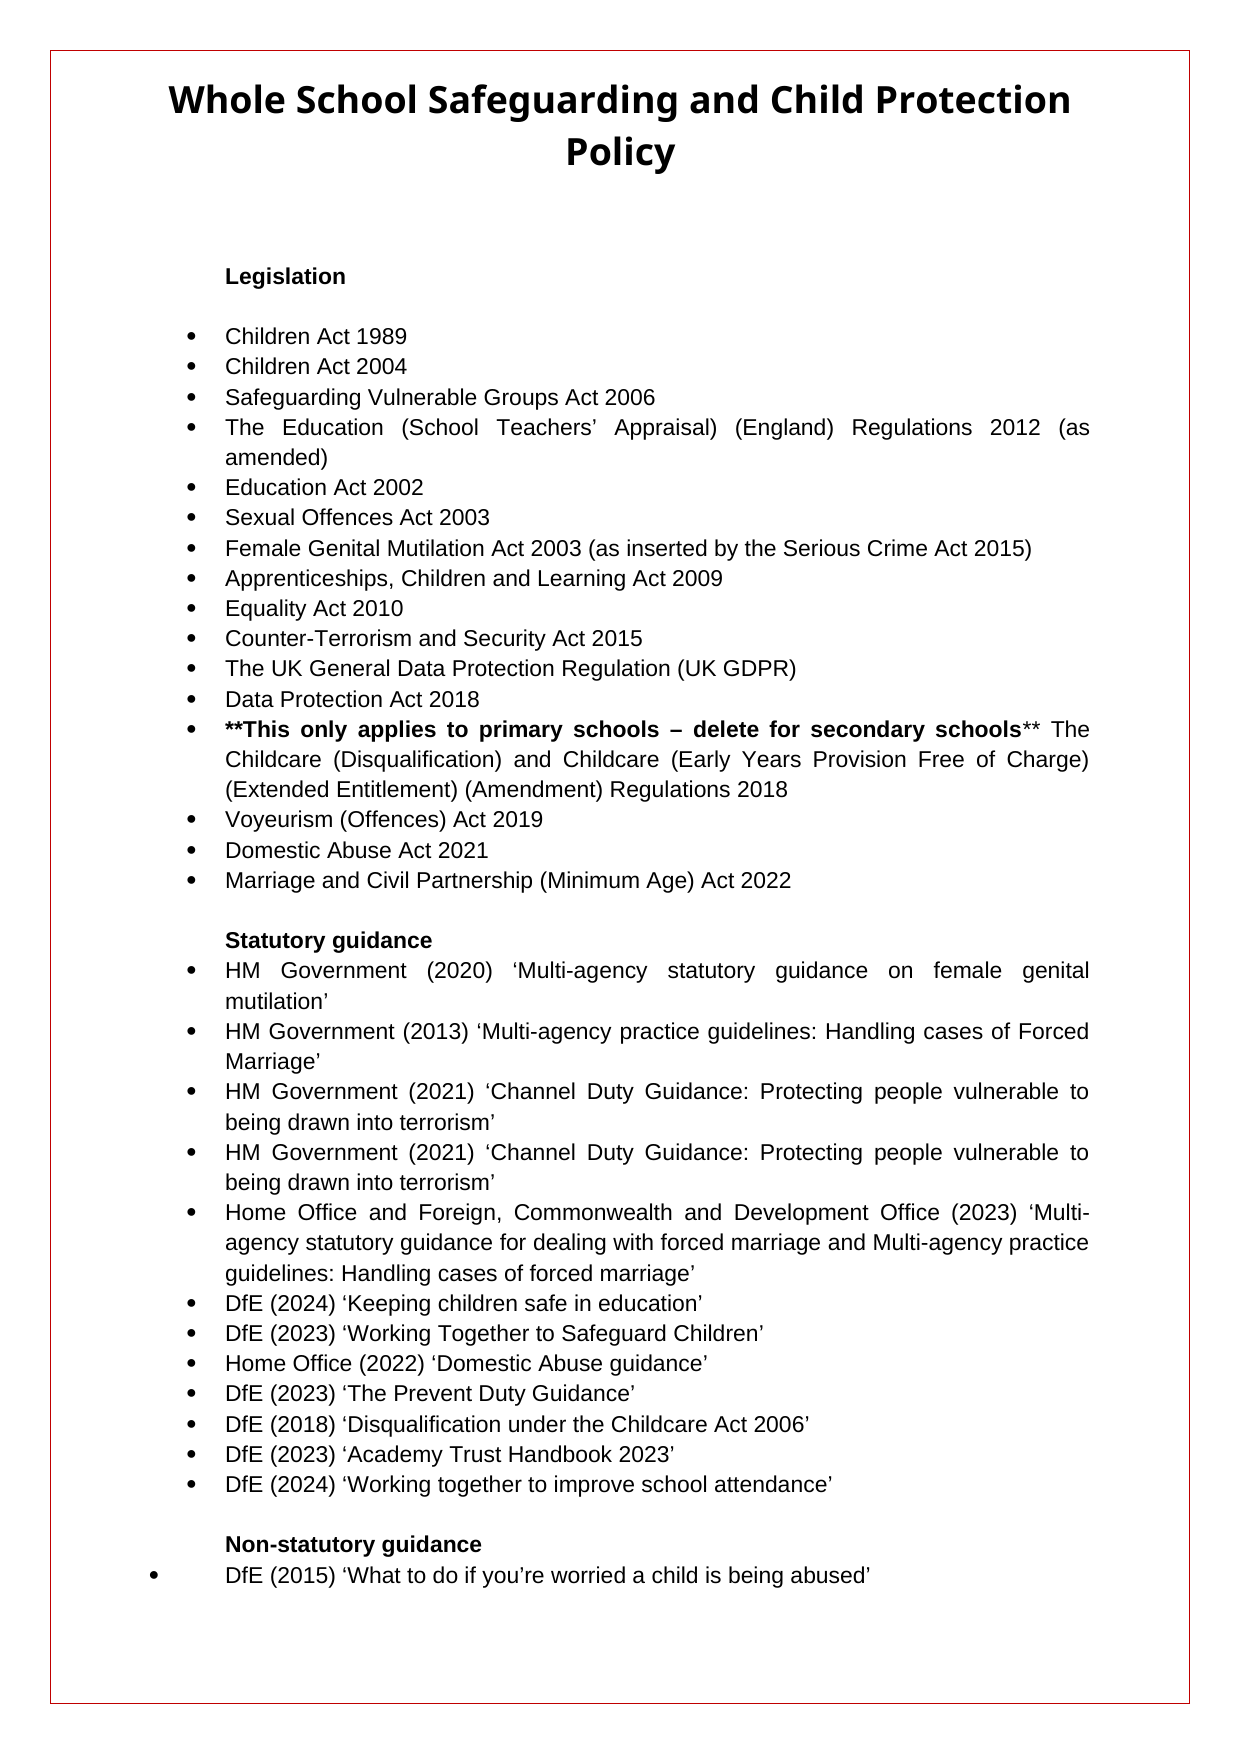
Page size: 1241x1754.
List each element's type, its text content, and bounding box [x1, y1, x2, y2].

list DfE (2018) ‘Disqualification under the Childcare Act 2006’ [187, 1411, 1090, 1437]
list The UK General Data Protection Regulation (UK GDPR) [187, 655, 1090, 682]
list Apprenticeships, Children and Learning Act 2009 [187, 565, 1090, 591]
list DfE (2023) ‘Working Together to Safeguard Children’ [187, 1320, 1090, 1346]
list Children Act 1989 [187, 323, 1090, 349]
text Statutory guidance [225, 927, 1090, 953]
list HM Government (2021) ‘Channel Duty Guidance: Protecting people vulnerable to being drawn into terrorism’ [187, 1139, 1090, 1195]
list Equality Act 2010 [187, 595, 1090, 621]
list Voyeurism (Offences) Act 2019 [187, 806, 1090, 833]
list Marriage and Civil Partnership (Minimum Age) Act 2022 [187, 867, 1090, 893]
list Sexual Offences Act 2003 [187, 504, 1090, 531]
text Non-statutory guidance [225, 1531, 1090, 1558]
list HM Government (2020) ‘Multi-agency statutory guidance on female genital mutilation’ [187, 957, 1090, 1014]
list DfE (2023) ‘Academy Trust Handbook 2023’ [187, 1441, 1090, 1467]
text Legislation [225, 263, 1090, 289]
list The Education (School Teachers’ Appraisal) (England) Regulations 2012 (as amended) [187, 414, 1090, 470]
list HM Government (2013) ‘Multi-agency practice guidelines: Handling cases of Forced Marriage’ [187, 1018, 1090, 1074]
list Education Act 2002 [187, 474, 1090, 500]
list Children Act 2004 [187, 353, 1090, 379]
list Data Protection Act 2018 [187, 686, 1090, 712]
list DfE (2024) ‘Keeping children safe in education’ [187, 1290, 1090, 1316]
list DfE (2024) ‘Working together to improve school attendance’ [187, 1471, 1090, 1497]
list Home Office (2022) ‘Domestic Abuse guidance’ [187, 1350, 1090, 1376]
list Safeguarding Vulnerable Groups Act 2006 [187, 383, 1090, 410]
list DfE (2023) ‘The Prevent Duty Guidance’ [187, 1380, 1090, 1407]
list Domestic Abuse Act 2021 [187, 837, 1090, 863]
list HM Government (2021) ‘Channel Duty Guidance: Protecting people vulnerable to being drawn into terrorism’ [187, 1078, 1090, 1135]
list Counter-Terrorism and Security Act 2015 [187, 625, 1090, 651]
list DfE (2015) ‘What to do if you’re worried a child is being abused’ [150, 1562, 1090, 1588]
list Home Office and Foreign, Commonwealth and Development Office (2023) ‘Multi-agency statutory guidance for dealing with forced marriage and Multi-agency practice guidelines: Handling cases of forced marriage’ [187, 1199, 1090, 1286]
list Female Genital Mutilation Act 2003 (as inserted by the Serious Crime Act 2015) [187, 534, 1090, 561]
list **This only applies to primary schools – delete for secondary schools** The Childcare (Disqualification) and Childcare (Early Years Provision Free of Charge) (Extended Entitlement) (Amendment) Regulations 2018 [187, 716, 1090, 802]
